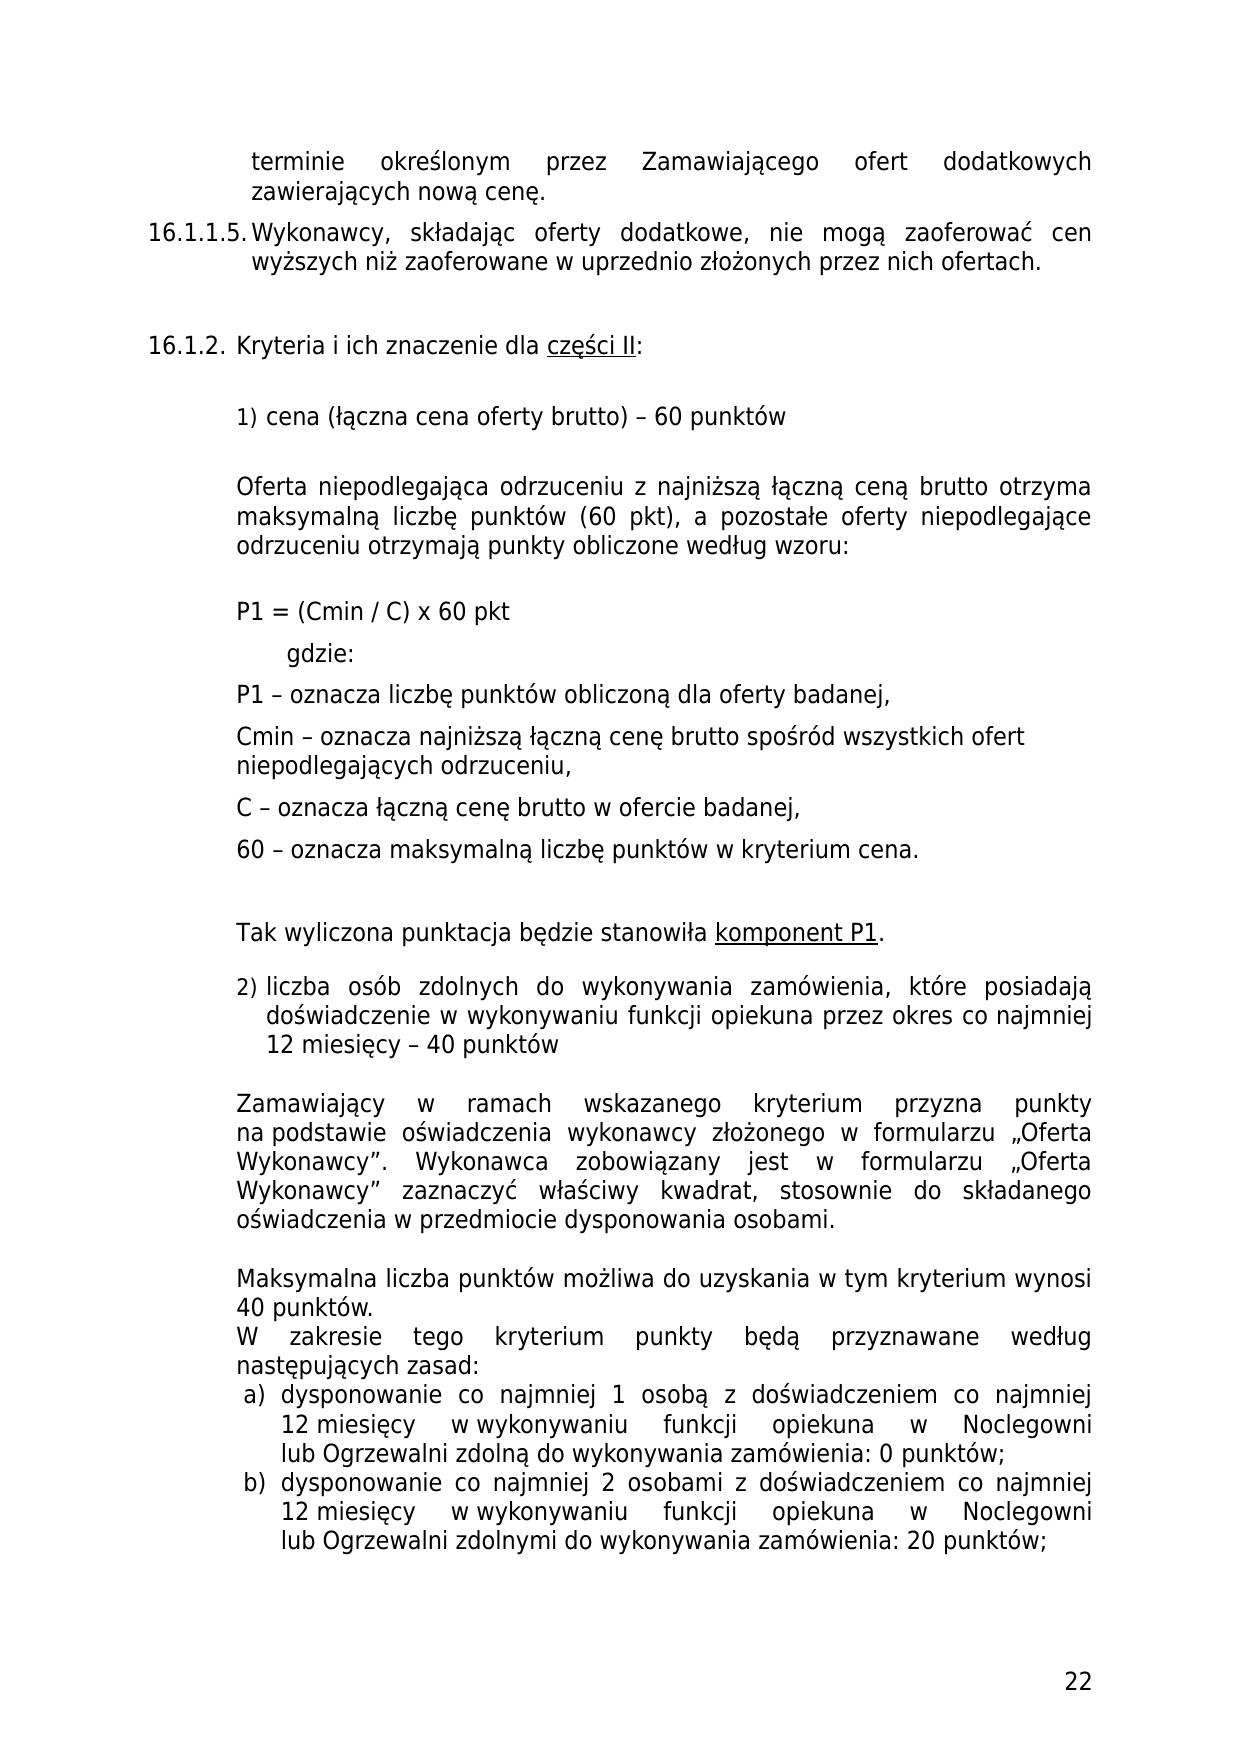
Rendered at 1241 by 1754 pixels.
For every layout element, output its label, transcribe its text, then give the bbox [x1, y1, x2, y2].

text W zakresie tego kryterium punkty będą przyznawane według następujących zasad: [236, 1322, 1093, 1381]
text 60 – oznacza maksymalną liczbę punktów w kryterium cena. [236, 835, 1093, 864]
list cena (łączna cena oferty brutto) – 60 punktów [236, 402, 1093, 431]
list Kryteria i ich znaczenie dla części II: [148, 331, 1093, 360]
text Tak wyliczona punktacja będzie stanowiła komponent P1. [236, 918, 1093, 947]
text gdzie: [236, 639, 1093, 668]
list dysponowanie co najmniej 1 osobą z doświadczeniem co najmniej 12 miesięcy w wykonywaniu funkcji opiekuna w Noclegowni lub Ogrzewalni zdolną do wykonywania zamówienia: 0 punktów; [243, 1381, 1093, 1468]
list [148, 148, 1093, 206]
text P1 = (Cmin / C) x 60 pkt [236, 597, 1093, 626]
text Zamawiający w ramach wskazanego kryterium przyzna punkty na podstawie oświadczenia wykonawcy złożonego w formularzu „Oferta Wykonawcy”. Wykonawca zobowiązany jest w formularzu „Oferta Wykonawcy” zaznaczyć właściwy kwadrat, stosownie do składanego oświadczenia w przedmiocie dysponowania osobami. [236, 1089, 1093, 1235]
text Oferta niepodlegająca odrzuceniu z najniższą łączną ceną brutto otrzyma maksymalną liczbę punktów (60 pkt), a pozostałe oferty niepodlegające odrzuceniu otrzymają punkty obliczone według wzoru: [236, 473, 1093, 560]
list dysponowanie co najmniej 2 osobami z doświadczeniem co najmniej 12 miesięcy w wykonywaniu funkcji opiekuna w Noclegowni lub Ogrzewalni zdolnymi do wykonywania zamówienia: 20 punktów; [243, 1468, 1093, 1556]
list Wykonawcy, składając oferty dodatkowe, nie mogą zaoferować cen wyższych niż zaoferowane w uprzednio złożonych przez nich ofertach. [148, 218, 1093, 277]
text C – oznacza łączną cenę brutto w ofercie badanej, [236, 793, 1093, 822]
text Cmin – oznacza najniższą łączną cenę brutto spośród wszystkich ofert niepodlegających odrzuceniu, [236, 722, 1093, 781]
text Maksymalna liczba punktów możliwa do uzyskania w tym kryterium wynosi 40 punktów. [236, 1264, 1093, 1322]
text P1 – oznacza liczbę punktów obliczoną dla oferty badanej, [236, 681, 1093, 710]
list liczba osób zdolnych do wykonywania zamówienia, które posiadają doświadczenie w wykonywaniu funkcji opiekuna przez okres co najmniej 12 miesięcy – 40 punktów [236, 972, 1093, 1060]
